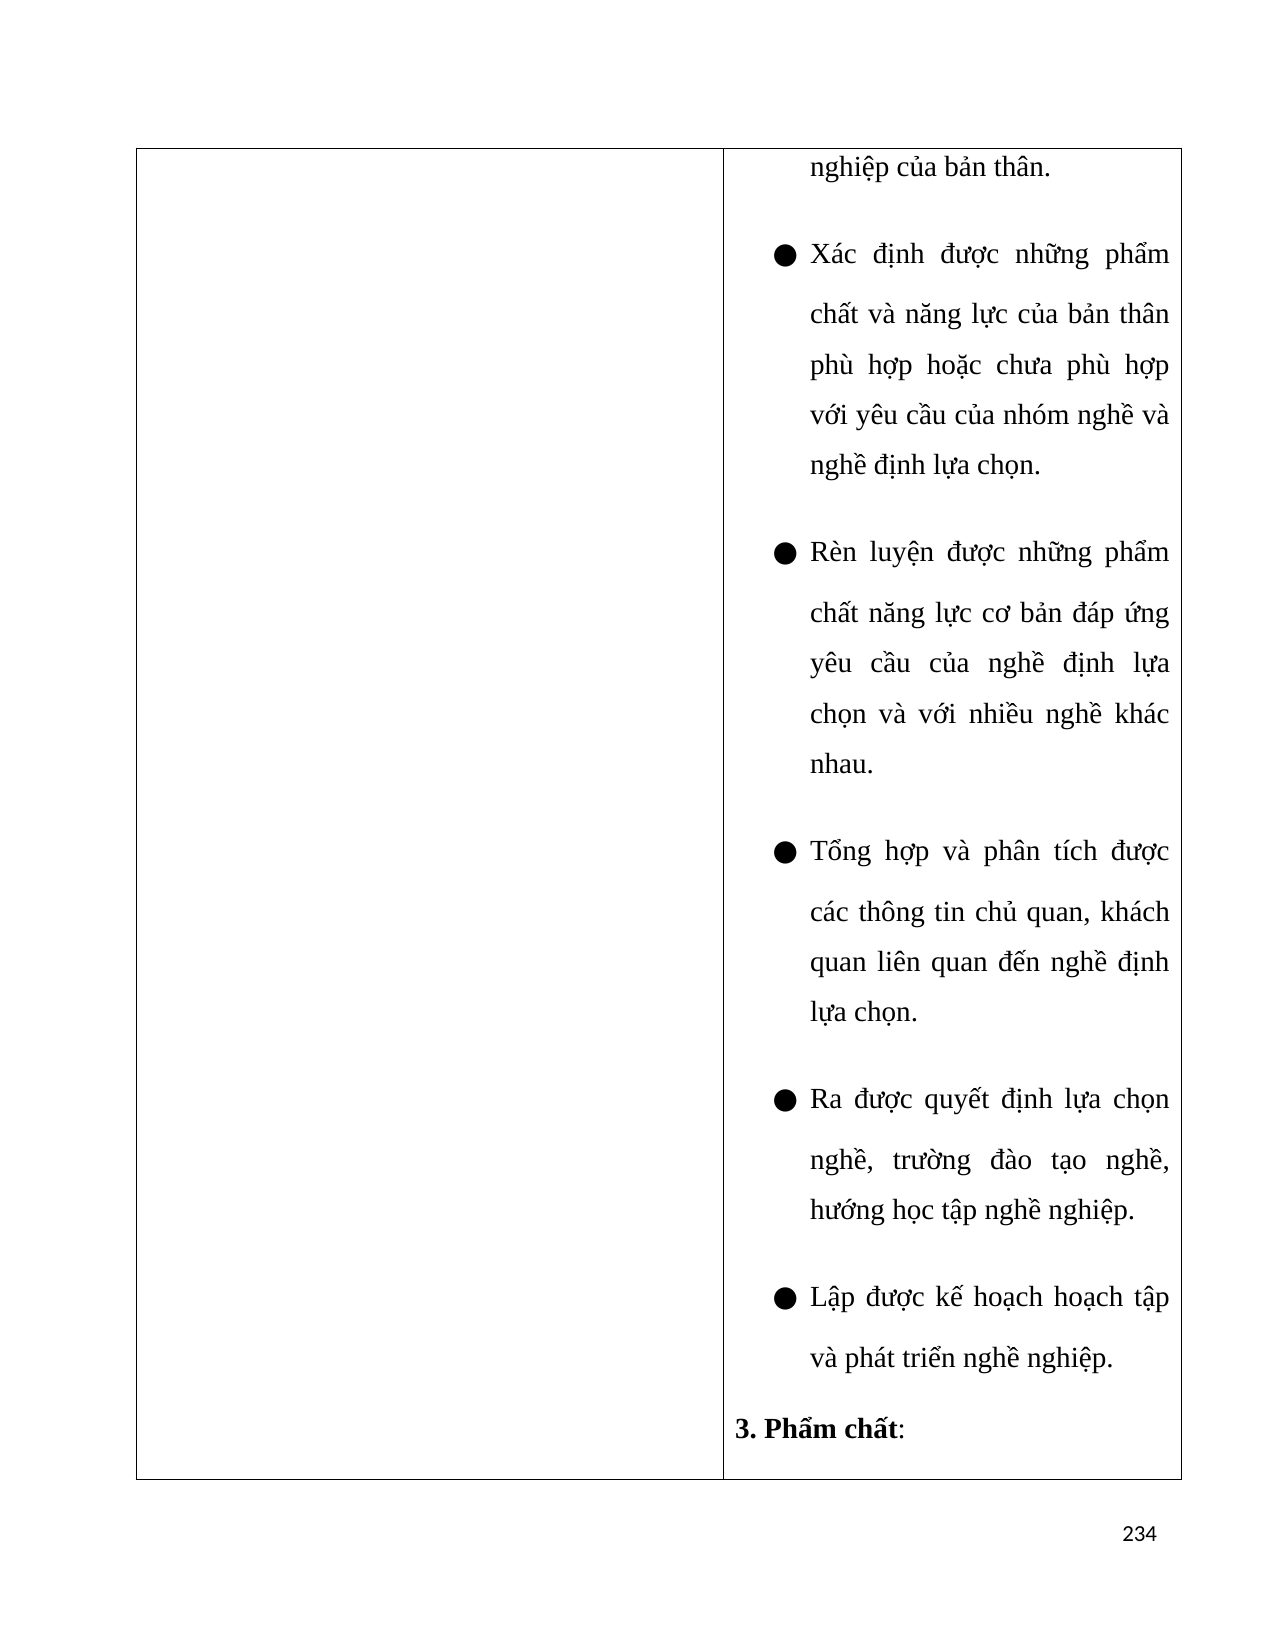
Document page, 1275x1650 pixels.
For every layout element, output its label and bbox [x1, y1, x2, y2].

table_cell [137, 149, 723, 1479]
table_cell [724, 149, 1181, 1479]
